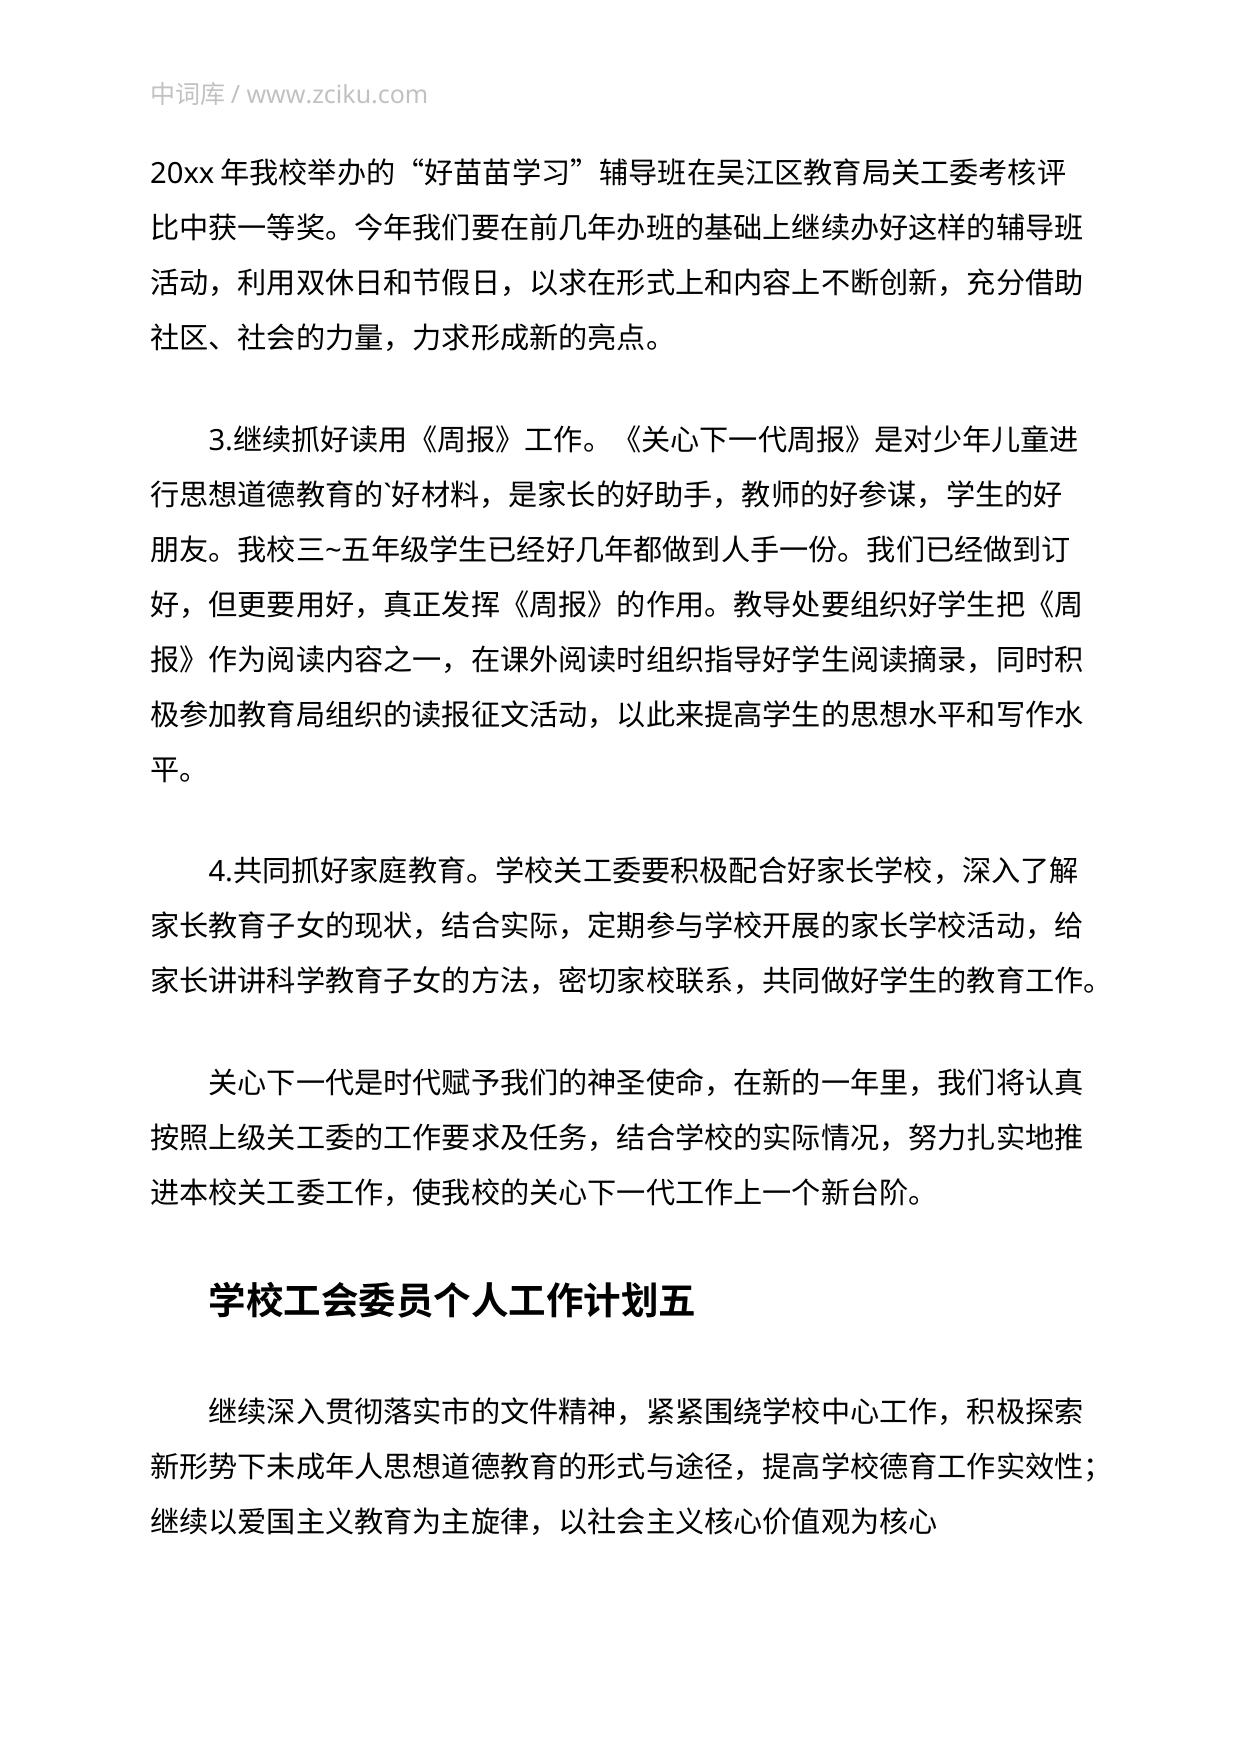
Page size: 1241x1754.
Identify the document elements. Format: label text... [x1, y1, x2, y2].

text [150, 150, 1090, 357]
text 3.继续抓好读用《周报》工作。《关心下一代周报》是对少年儿童进行思想道德教育的`好材料，是家长的好助手，教师的好参谋，学生的好朋友。我校三~五年级学生已经好几年都做到人手一份。我们已经做到订好，但更要用好，真正发挥《周报》的作用。教导处要组织好学生把《周报》作为阅读内容之一，在课外阅读时组织指导好学生阅读摘录，同时积极参加教育局组织的读报征文活动，以此来提高学生的思想水平和写作水平。 [150, 417, 1090, 788]
text 学校工会委员个人工作计划五 [150, 1271, 1090, 1326]
text 继续深入贯彻落实市的文件精神，紧紧围绕学校中心工作，积极探索新形势下未成年人思想道德教育的形式与途径，提高学校德育工作实效性；继续以爱国主义教育为主旋律，以社会主义核心价值观为核心 [150, 1389, 1090, 1541]
text 4.共同抓好家庭教育。学校关工委要积极配合好家长学校，深入了解家长教育子女的现状，结合实际，定期参与学校开展的家长学校活动，给家长讲讲科学教育子女的方法，密切家校联系，共同做好学生的教育工作。 [150, 848, 1090, 1000]
text 关心下一代是时代赋予我们的神圣使命，在新的一年里，我们将认真按照上级关工委的工作要求及任务，结合学校的实际情况，努力扎实地推进本校关工委工作，使我校的关心下一代工作上一个新台阶。 [150, 1060, 1090, 1212]
